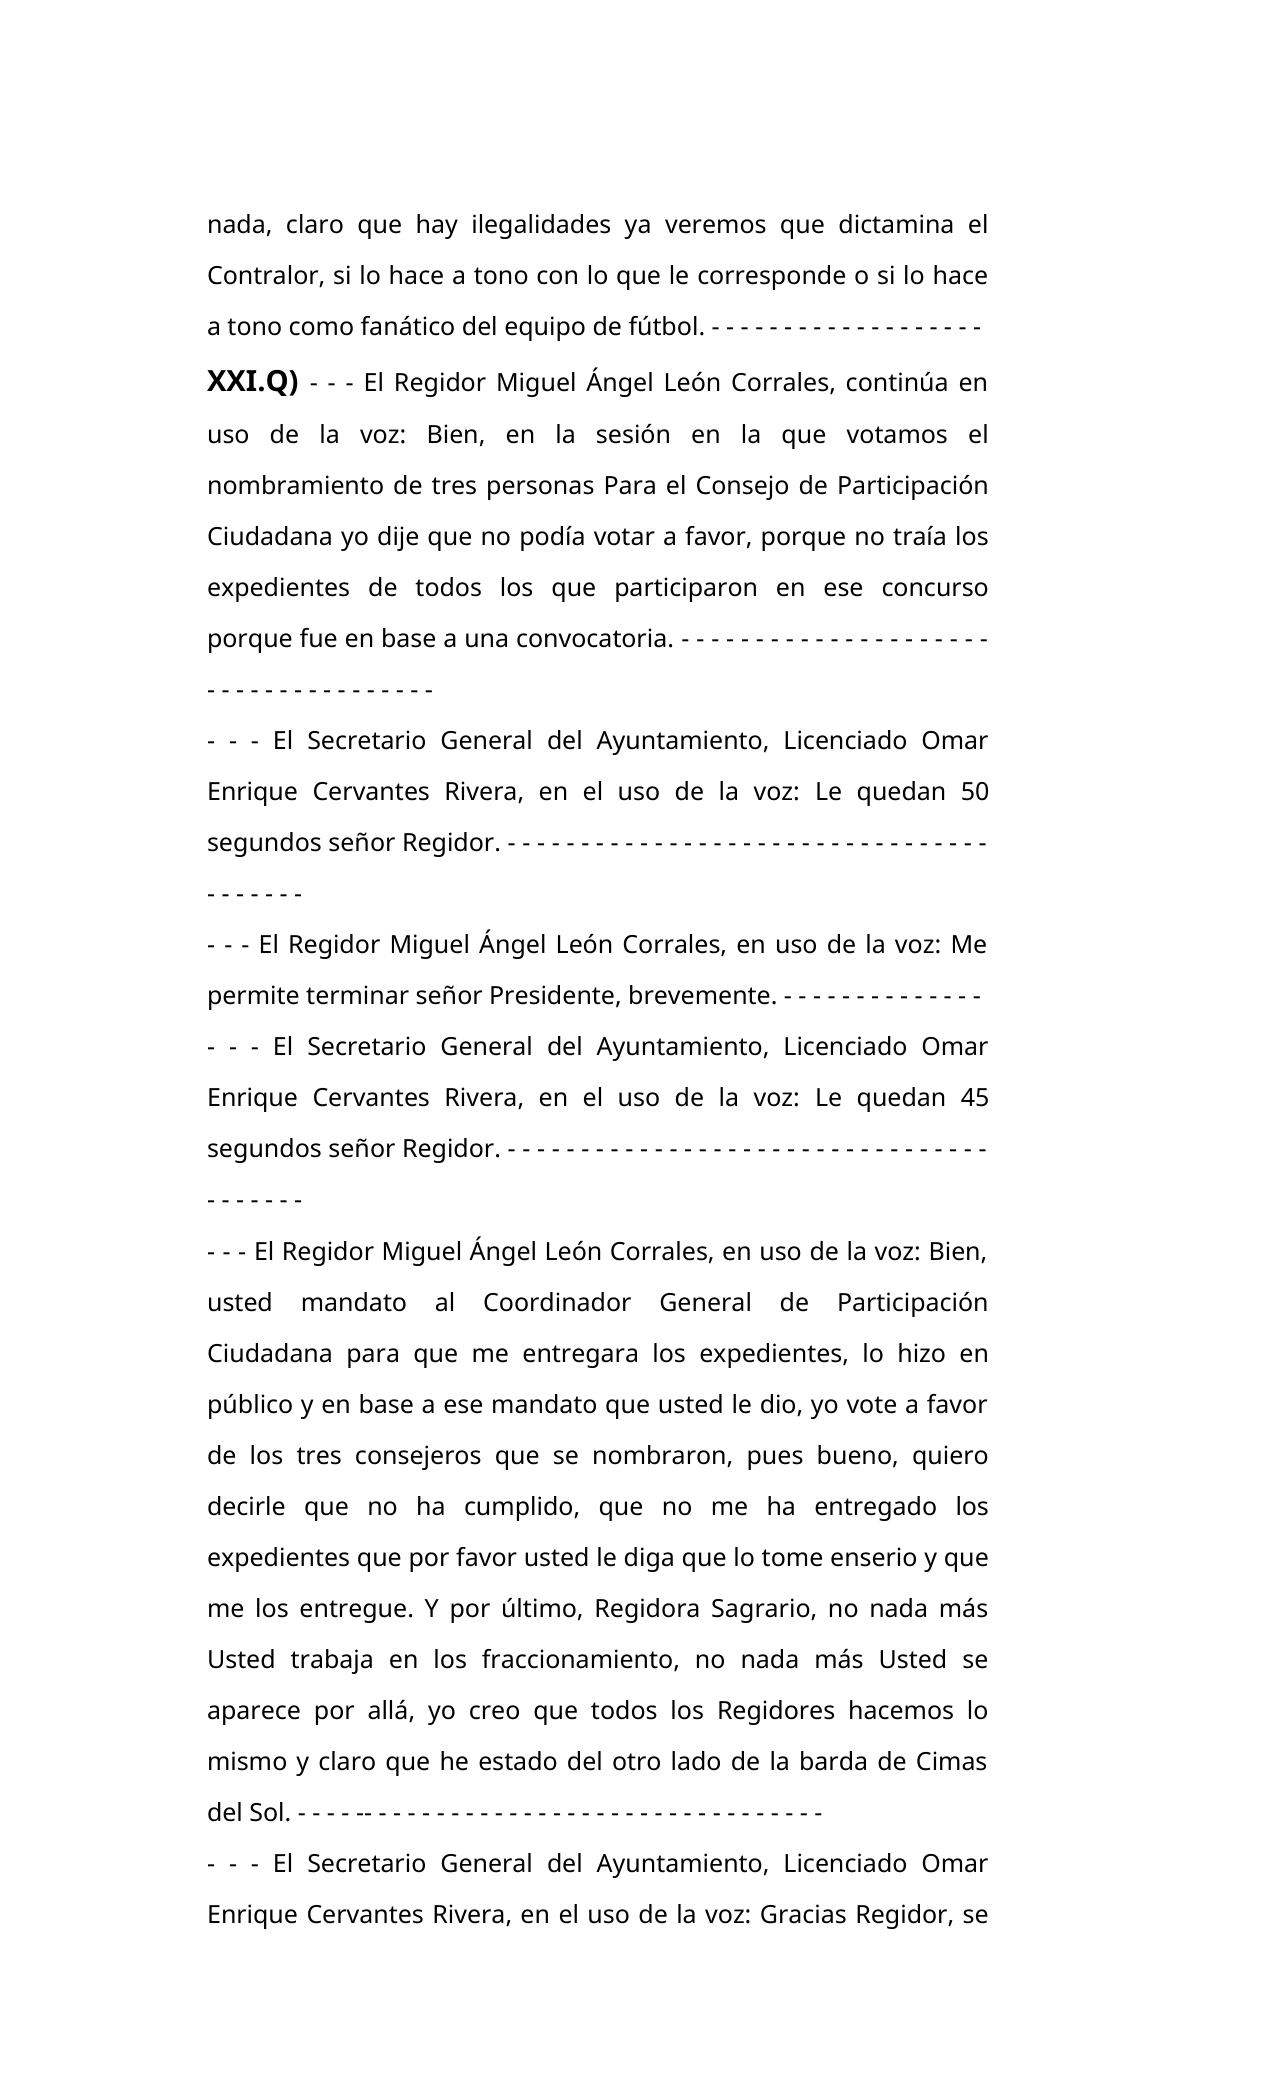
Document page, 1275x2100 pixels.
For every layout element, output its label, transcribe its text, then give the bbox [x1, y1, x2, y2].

text - - - El Secretario General del Ayuntamiento, Licenciado Omar Enrique Cervantes Rivera, en el uso de la voz: Le quedan 50 segundos señor Regidor. - - - - - - - - - - - - - - - - - - - - - - - - - - - - - - - - - - - - - - - - [207, 723, 989, 910]
text - - - El Secretario General del Ayuntamiento, Licenciado Omar Enrique Cervantes Rivera, en el uso de la voz: Le quedan 45 segundos señor Regidor. - - - - - - - - - - - - - - - - - - - - - - - - - - - - - - - - - - - - - - - - [207, 1029, 989, 1216]
text - - - El Regidor Miguel Ángel León Corrales, en uso de la voz: Bien, usted mandato al Coordinador General de Participación Ciudadana para que me entregara los expedientes, lo hizo en público y en base a ese mandato que usted le dio, yo vote a favor de los tres consejeros que se nombraron, pues bueno, quiero decirle que no ha cumplido, que no me ha entregado los expedientes que por favor usted le diga que lo tome enserio y que me los entregue. Y por último, Regidora Sagrario, no nada más Usted trabaja en los fraccionamiento, no nada más Usted se aparece por allá, yo creo que todos los Regidores hacemos lo mismo y claro que he estado del otro lado de la barda de Cimas del Sol. - - - - -- - - - - - - - - - - - - - - - - - - - - - - - - - - - - - - - [207, 1233, 989, 1829]
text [207, 207, 989, 343]
text XXI.Q) - - - El Regidor Miguel Ángel León Corrales, continúa en uso de la voz: Bien, en la sesión en la que votamos el nombramiento de tres personas Para el Consejo de Participación Ciudadana yo dije que no podía votar a favor, porque no traía los expedientes de todos los que participaron en ese concurso porque fue en base a una convocatoria. - - - - - - - - - - - - - - - - - - - - - - - - - - - - - - - - - - - - - [207, 360, 989, 706]
text - - - El Regidor Miguel Ángel León Corrales, en uso de la voz: Me permite terminar señor Presidente, brevemente. - - - - - - - - - - - - - - [207, 927, 989, 1012]
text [207, 1846, 989, 1931]
